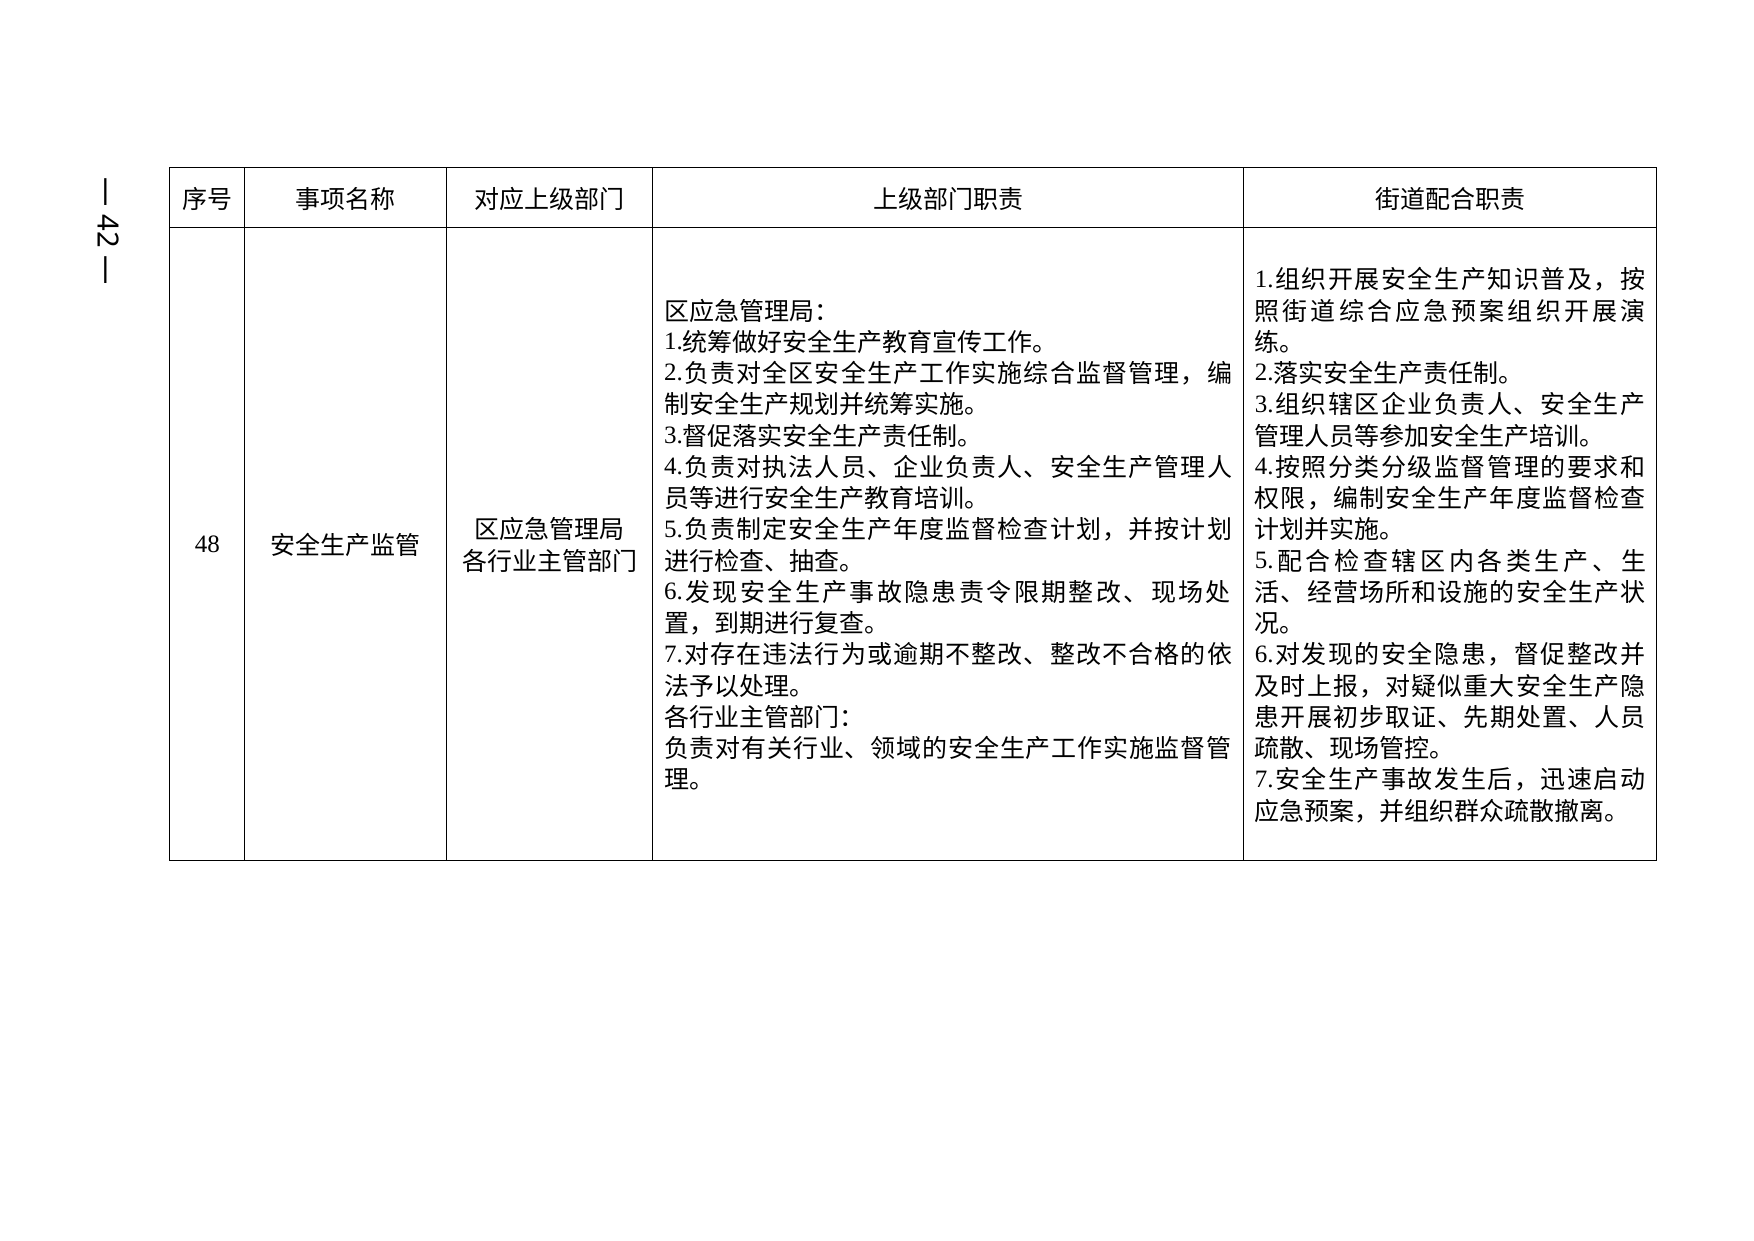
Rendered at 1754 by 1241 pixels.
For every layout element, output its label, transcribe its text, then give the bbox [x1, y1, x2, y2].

table_cell 安全生产监管 [245, 228, 446, 860]
table_header 上级部门职责 [653, 168, 1243, 227]
table_header 序号 [170, 168, 244, 227]
table_cell 区应急管理局 各行业主管部门 [447, 228, 652, 860]
table_header 对应上级部门 [447, 168, 652, 227]
table_cell 1.组织开展安全生产知识普及，按照街道综合应急预案组织开展演练。 2.落实安全生产责任制。 3.组织辖区企业负责人、安全生产管理人员等参加安全生产培训。 4.按照分类分级监督管理的要求和权限，编制安全生产年度监督检查计划并实施。 5.配合检查辖区内各类生产、生活、经营场所和设施的安全生产状况。 6.对发现的安全隐患，督促整改并及时上报，对疑似重大安全生产隐患开展初步取证、先期处置、人员疏散、现场管控。 7.安全生产事故发生后，迅速启动应急预案，并组织群众疏散撤离。 [1244, 228, 1656, 860]
table_header 街道配合职责 [1244, 168, 1656, 227]
table_cell 区应急管理局： 1.统筹做好安全生产教育宣传工作。 2.负责对全区安全生产工作实施综合监督管理，编制安全生产规划并统筹实施。 3.督促落实安全生产责任制。 4.负责对执法人员、企业负责人、安全生产管理人员等进行安全生产教育培训。 5.负责制定安全生产年度监督检查计划，并按计划进行检查、抽查。 6.发现安全生产事故隐患责令限期整改、现场处置，到期进行复查。 7.对存在违法行为或逾期不整改、整改不合格的依法予以处理。 各行业主管部门： 负责对有关行业、领域的安全生产工作实施监督管理。 [653, 228, 1243, 860]
table_header 事项名称 [245, 168, 446, 227]
table_cell 48 [170, 228, 244, 860]
